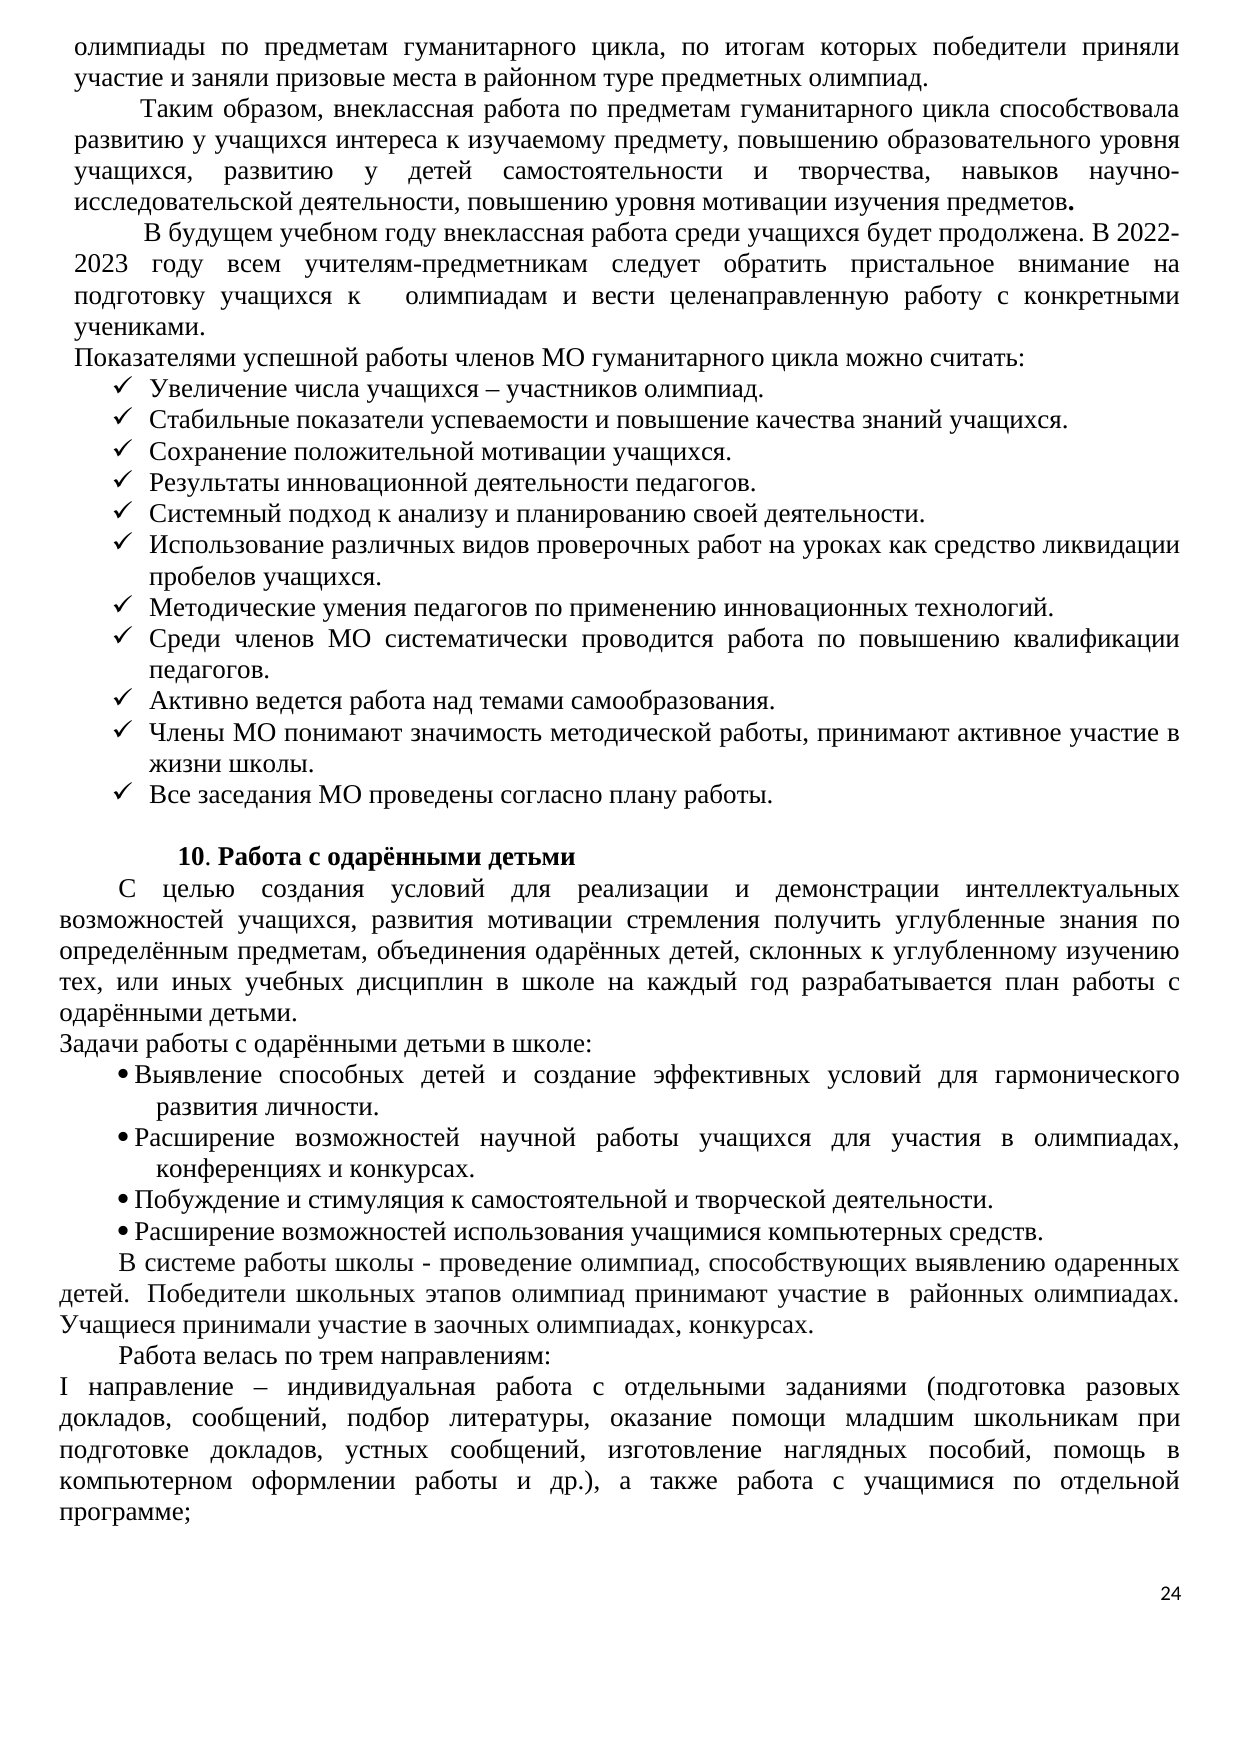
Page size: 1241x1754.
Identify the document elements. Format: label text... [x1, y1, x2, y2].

list Среди членов МО систематически проводится работа по повышению квалификации педагогов. [111, 622, 1181, 684]
list Побуждение и стимуляция к самостоятельной и творческой деятельности. [118, 1183, 1181, 1214]
list Активно ведется работа над темами самообразования. [111, 684, 1181, 716]
text С целью создания условий для реализации и демонстрации интеллектуальных возможностей учащихся, развития мотивации стремления получить углубленные знания по определённым предметам, объединения одарённых детей, склонных к углубленному изучению тех, или иных учебных дисциплин в школе на каждый год разрабатывается план работы с одарёнными детьми. [59, 872, 1181, 1027]
list Все заседания МО проведены согласно плану работы. [111, 778, 1181, 809]
text Показателями успешной работы членов МО гуманитарного цикла можно считать: [74, 341, 1181, 372]
list Расширение возможностей использования учащимися компьютерных средств. [118, 1214, 1181, 1246]
list Сохранение положительной мотивации учащихся. [111, 435, 1181, 466]
list Методические умения педагогов по применению инновационных технологий. [111, 591, 1181, 622]
list Результаты инновационной деятельности педагогов. [111, 466, 1181, 497]
text Задачи работы с одарёнными детьми в школе: [59, 1027, 1181, 1058]
text Работа велась по трем направлениям: [59, 1339, 1181, 1370]
list Использование различных видов проверочных работ на уроках как средство ликвидации пробелов учащихся. [111, 528, 1181, 591]
list Стабильные показатели успеваемости и повышение качества знаний учащихся. [111, 403, 1181, 435]
text I направление – индивидуальная работа с отдельными заданиями (подготовка разовых докладов, сообщений, подбор литературы, оказание помощи младшим школьникам при подготовке докладов, устных сообщений, изготовление наглядных пособий, помощь в компьютерном оформлении работы и др.), а также работа с учащимися по отдельной программе; [59, 1370, 1181, 1526]
text 10. Работа с одарёнными детьми [118, 841, 1181, 872]
text В будущем учебном году внеклассная работа среди учащихся будет продолжена. В 2022-2023 году всем учителям-предметникам следует обратить пристальное внимание на подготовку учащихся к олимпиадам и вести целенаправленную работу с конкретными учениками. [74, 216, 1181, 341]
list Члены МО понимают значимость методической работы, принимают активное участие в жизни школы. [111, 716, 1181, 778]
text В системе работы школы - проведение олимпиад, способствующих выявлению одаренных детей. Победители школьных этапов олимпиад принимают участие в районных олимпиадах. Учащиеся принимали участие в заочных олимпиадах, конкурсах. [59, 1246, 1181, 1339]
list Системный подход к анализу и планированию своей деятельности. [111, 497, 1181, 528]
list Увеличение числа учащихся – участников олимпиад. [111, 372, 1181, 403]
list Выявление способных детей и создание эффективных условий для гармонического развития личности. [118, 1058, 1181, 1121]
text Таким образом, внеклассная работа по предметам гуманитарного цикла способствовала развитию у учащихся интереса к изучаемому предмету, повышению образовательного уровня учащихся, развитию у детей самостоятельности и творчества, навыков научно-исследовательской деятельности, повышению уровня мотивации изучения предметов. [74, 92, 1181, 216]
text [74, 29, 1181, 92]
list Расширение возможностей научной работы учащихся для участия в олимпиадах, конференциях и конкурсах. [118, 1121, 1181, 1183]
